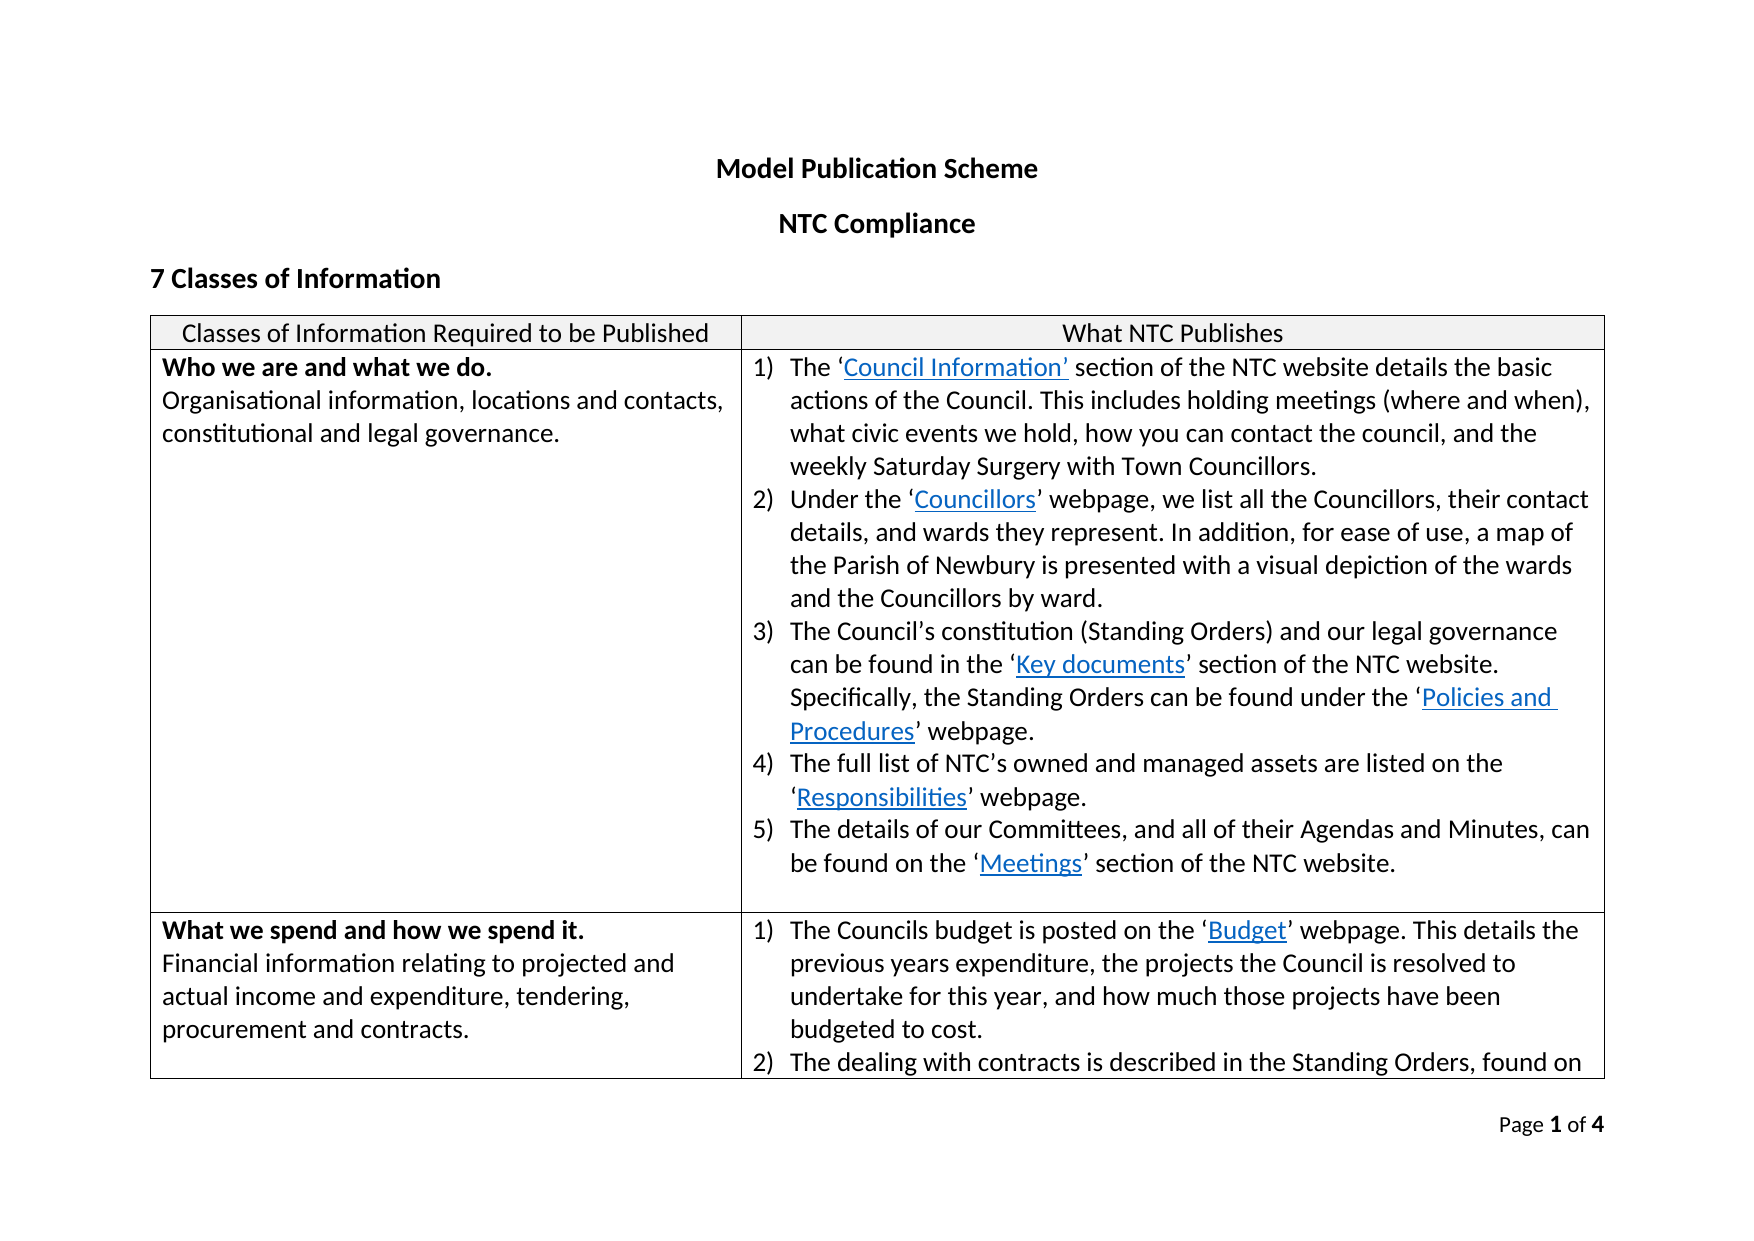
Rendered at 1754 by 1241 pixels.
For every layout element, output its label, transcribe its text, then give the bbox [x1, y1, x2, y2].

text NTC Compliance [150, 205, 1604, 241]
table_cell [742, 913, 1604, 1078]
text 7 Classes of Information [150, 260, 1604, 296]
text Model Publication Scheme [150, 150, 1604, 186]
table_cell Who we are and what we do. Organisational information, locations and contacts, constitutional and legal governance. [151, 350, 741, 912]
table_header What NTC Publishes [742, 316, 1604, 349]
table_header Classes of Information Required to be Published [151, 316, 741, 349]
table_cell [151, 913, 741, 1078]
table_cell The ‘Council Information’ section of the NTC website details the basic actions of the Council. This includes holding meetings (where and when), what civic events we hold, how you can contact the council, and the weekly Saturday Surgery with Town Councillors. Under the ‘Councillors’ webpage, we list all the Councillors, their contact details, and wards they represent. In addition, for ease of use, a map of the Parish of Newbury is presented with a visual depiction of the wards and the Councillors by ward. The Council’s constitution (Standing Orders) and our legal governance can be found in the ‘Key documents’ section of the NTC website. Specifically, the Standing Orders can be found under the ‘Policies and Procedures’ webpage. The full list of NTC’s owned and managed assets are listed on the ‘Responsibilities’ webpage. The details of our Committees, and all of their Agendas and Minutes, can be found on the ‘Meetings’ section of the NTC website. [742, 350, 1604, 912]
